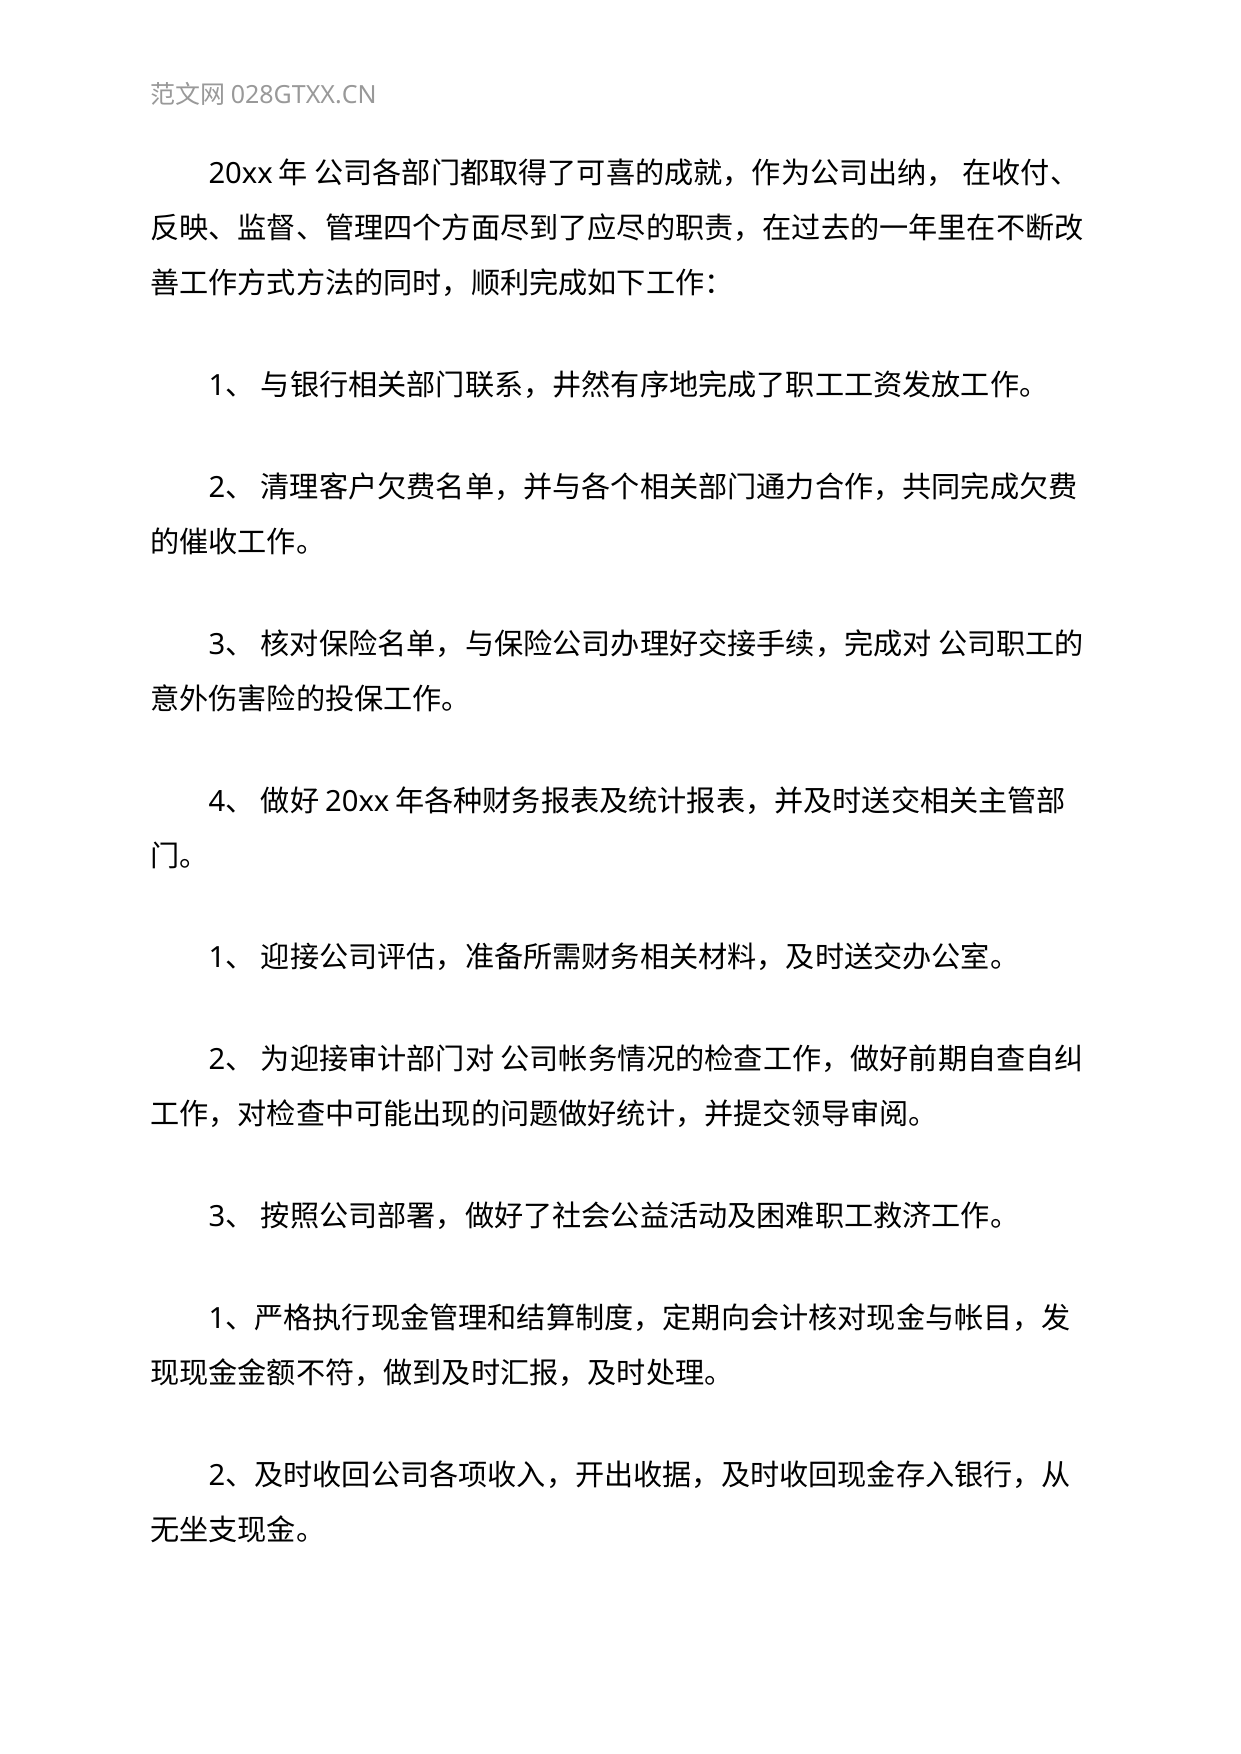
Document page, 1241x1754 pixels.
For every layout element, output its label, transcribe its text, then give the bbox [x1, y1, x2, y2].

text 3、 核对保险名单，与保险公司办理好交接手续，完成对 公司职工的意外伤害险的投保工作。 [150, 620, 1090, 718]
text 4、 做好20xx年各种财务报表及统计报表，并及时送交相关主管部门。 [150, 777, 1090, 874]
text 2、 清理客户欠费名单，并与各个相关部门通力合作，共同完成欠费的催收工作。 [150, 464, 1090, 561]
text 1、 与银行相关部门联系，井然有序地完成了职工工资发放工作。 [150, 362, 1090, 404]
text 20xx年 公司各部门都取得了可喜的成就，作为公司出纳， 在收付、反映、监督、管理四个方面尽到了应尽的职责，在过去的一年里在不断改善工作方式方法的同时，顺利完成如下工作： [150, 150, 1090, 302]
text 3、 按照公司部署，做好了社会公益活动及困难职工救济工作。 [150, 1193, 1090, 1235]
text 2、 为迎接审计部门对 公司帐务情况的检查工作，做好前期自查自纠工作，对检查中可能出现的问题做好统计，并提交领导审阅。 [150, 1036, 1090, 1133]
text 1、严格执行现金管理和结算制度，定期向会计核对现金与帐目，发现现金金额不符，做到及时汇报，及时处理。 [150, 1295, 1090, 1392]
text 1、 迎接公司评估，准备所需财务相关材料，及时送交办公室。 [150, 934, 1090, 976]
text 2、及时收回公司各项收入，开出收据，及时收回现金存入银行，从无坐支现金。 [150, 1451, 1090, 1549]
